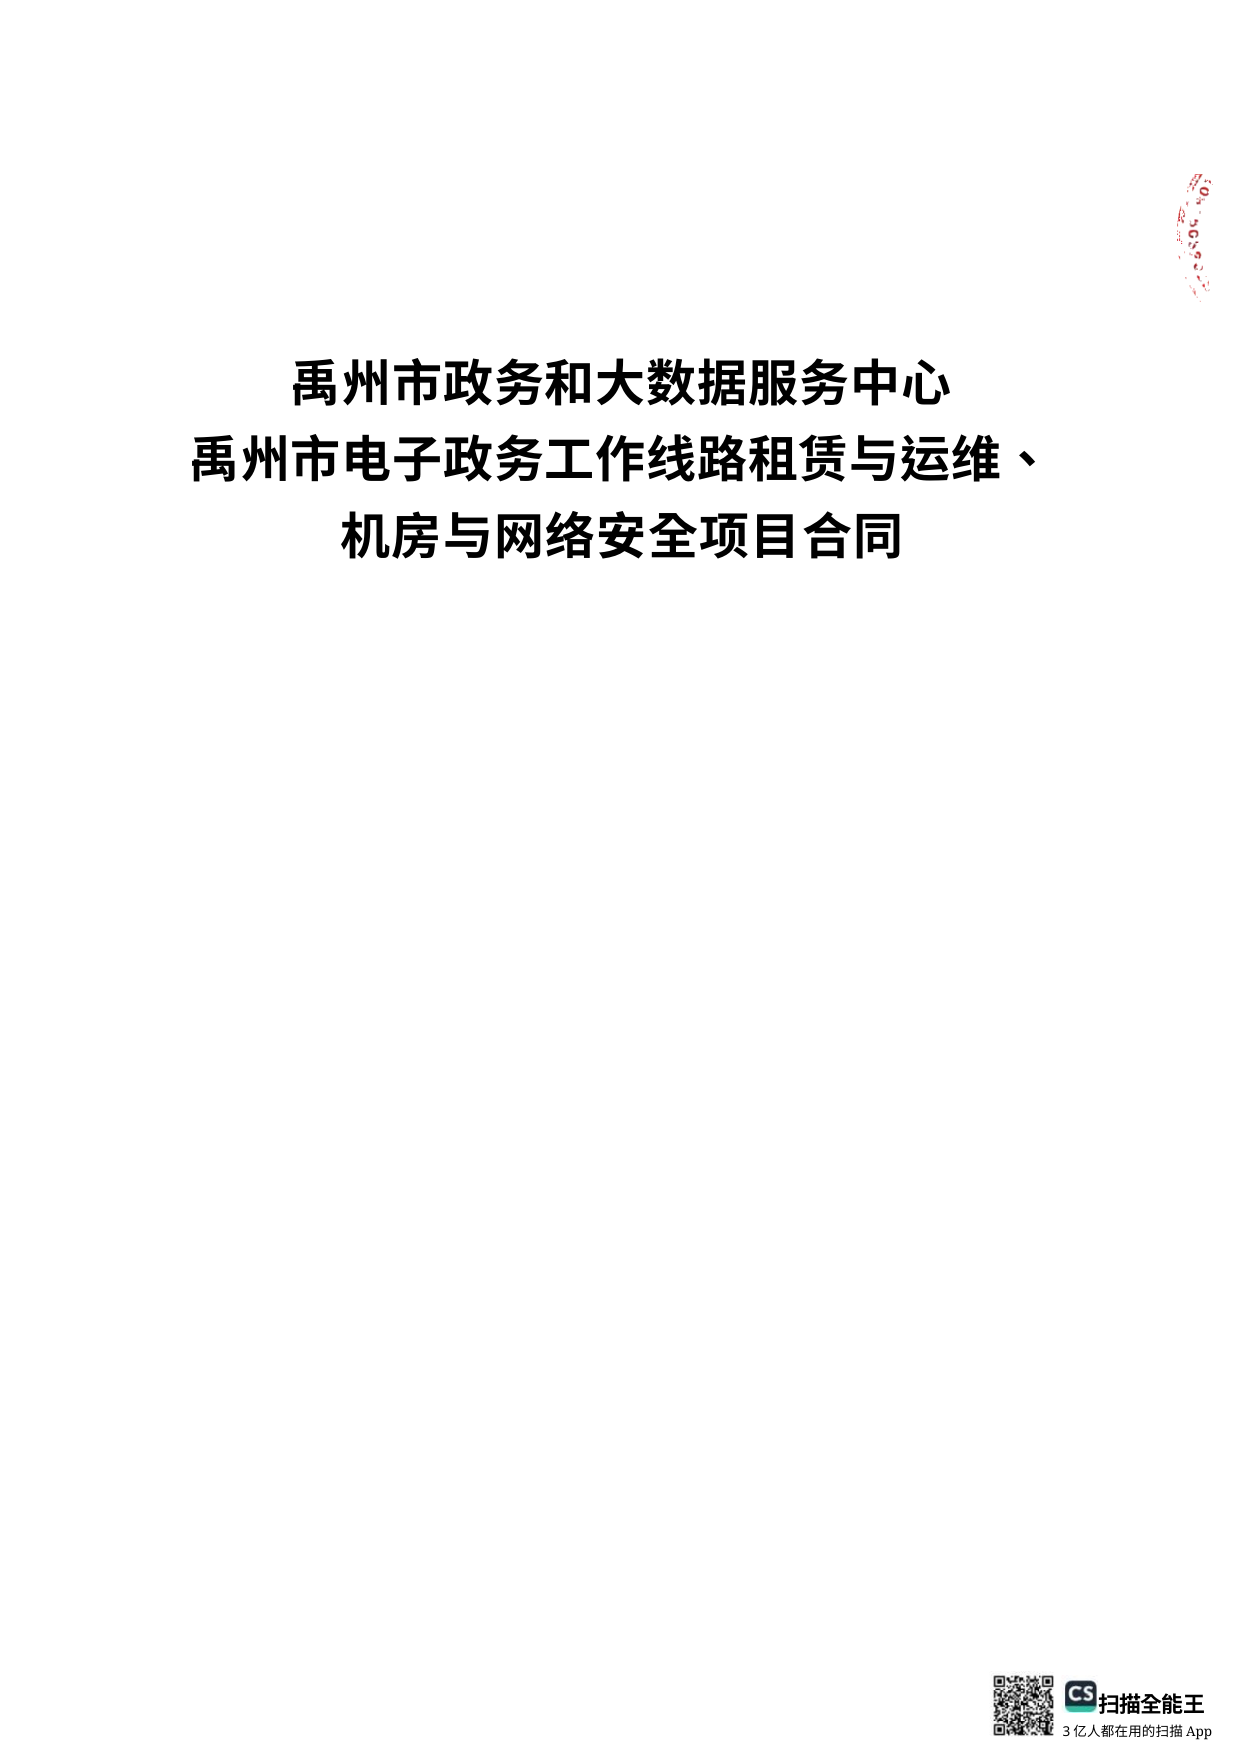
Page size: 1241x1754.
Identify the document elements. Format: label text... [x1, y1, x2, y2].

text 机房与网络安全项目合同 [340, 505, 1216, 567]
picture [1177, 174, 1216, 304]
picture [1061, 1675, 1098, 1713]
text 扫描全能王 [1061, 1676, 1216, 1719]
text 3亿人都在用的扫描App [1062, 1723, 1216, 1739]
picture [989, 1671, 1055, 1737]
text 禹州市电子政务工作线路租赁与运维、 [189, 428, 1216, 490]
text 禹州市政务和大数据服务中心 [290, 352, 1216, 414]
